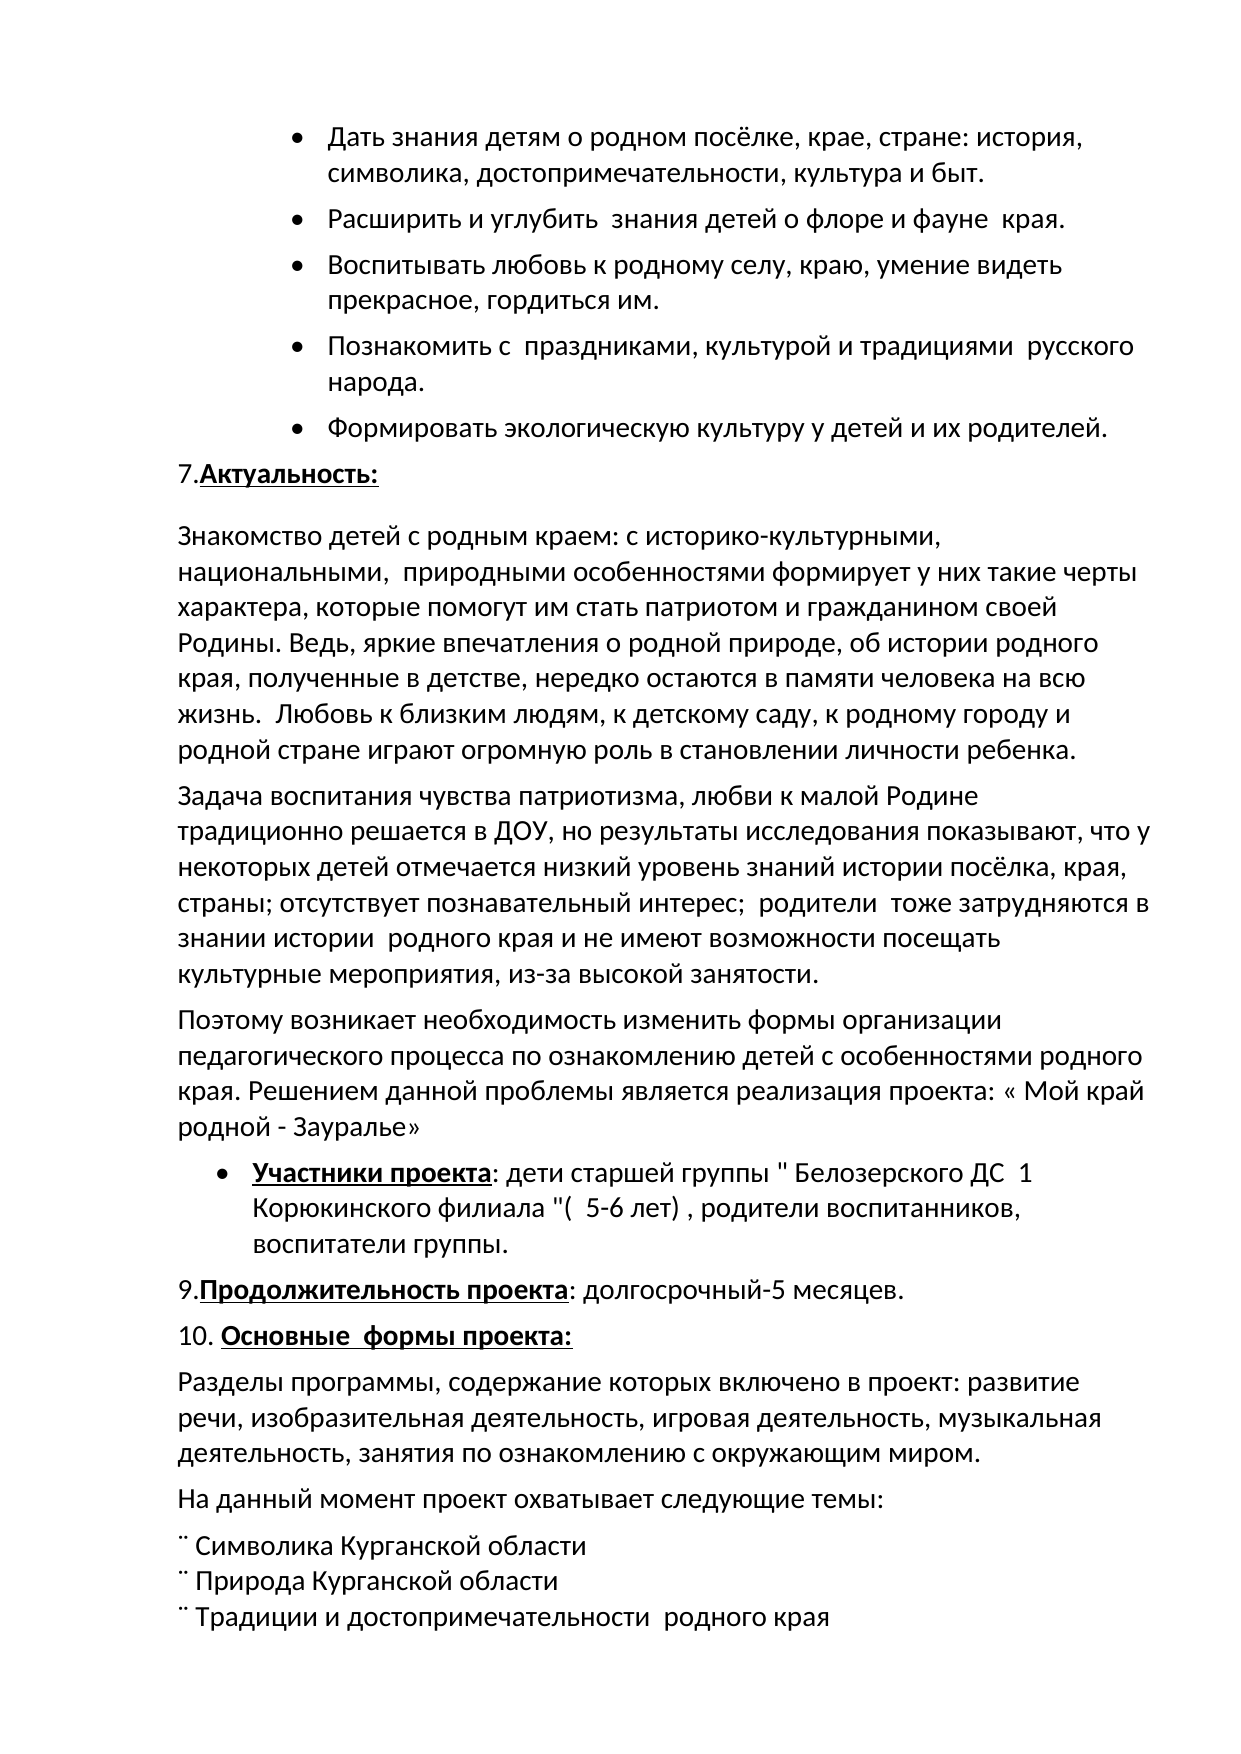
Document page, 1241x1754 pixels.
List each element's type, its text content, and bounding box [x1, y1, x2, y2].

text Знакомство детей с родным краем: с историко-культурными, национальными, природными особенностями формирует у них такие черты характера, которые помогут им стать патриотом и гражданином своей Родины. Ведь, яркие впечатления о родной природе, об истории родного края, полученные в детстве, нередко остаются в памяти человека на всю жизнь. Любовь к близким людям, к детскому саду, к родному городу и родной стране играют огромную роль в становлении личности ребенка. [177, 517, 1152, 766]
text 7.Актуальность: [177, 455, 1152, 491]
list Формировать экологическую культуру у детей и их родителей. [290, 409, 1152, 445]
list Познакомить с праздниками, культурой и традициями русского народа. [290, 327, 1152, 399]
text ¨ Природа Курганской области [177, 1562, 1152, 1598]
text На данный момент проект охватывает следующие темы: [177, 1481, 1152, 1516]
text 9.Продолжительность проекта: долгосрочный-5 месяцев. [177, 1271, 1152, 1307]
list Расширить и углубить знания детей о флоре и фауне края. [290, 200, 1152, 235]
list Дать знания детям о родном посёлке, крае, стране: история, символика, достопримечательности, культура и быт. [290, 118, 1152, 189]
text ¨ Символика Курганской области [177, 1527, 1152, 1562]
list Участники проекта: дети старшей группы " Белозерского ДС 1 Корюкинского филиала "( 5-6 лет) , родители воспитанников, воспитатели группы. [215, 1154, 1152, 1261]
list Воспитывать любовь к родному селу, краю, умение видеть прекрасное, гордиться им. [290, 246, 1152, 317]
text ¨ Традиции и достопримечательности родного края [177, 1598, 1152, 1633]
text Разделы программы, содержание которых включено в проект: развитие речи, изобразительная деятельность, игровая деятельность, музыкальная деятельность, занятия по ознакомлению с окружающим миром. [177, 1363, 1152, 1470]
text Поэтому возникает необходимость изменить формы организации педагогического процесса по ознакомлению детей с особенностями родного края. Решением данной проблемы является реализация проекта: « Мой край родной - Зауралье» [177, 1001, 1152, 1143]
text Задача воспитания чувства патриотизма, любви к малой Родине традиционно решается в ДОУ, но результаты исследования показывают, что у некоторых детей отмечается низкий уровень знаний истории посёлка, края, страны; отсутствует познавательный интерес; родители тоже затрудняются в знании истории родного края и не имеют возможности посещать культурные мероприятия, из-за высокой занятости. [177, 777, 1152, 991]
text 10. Основные формы проекта: [177, 1317, 1152, 1353]
